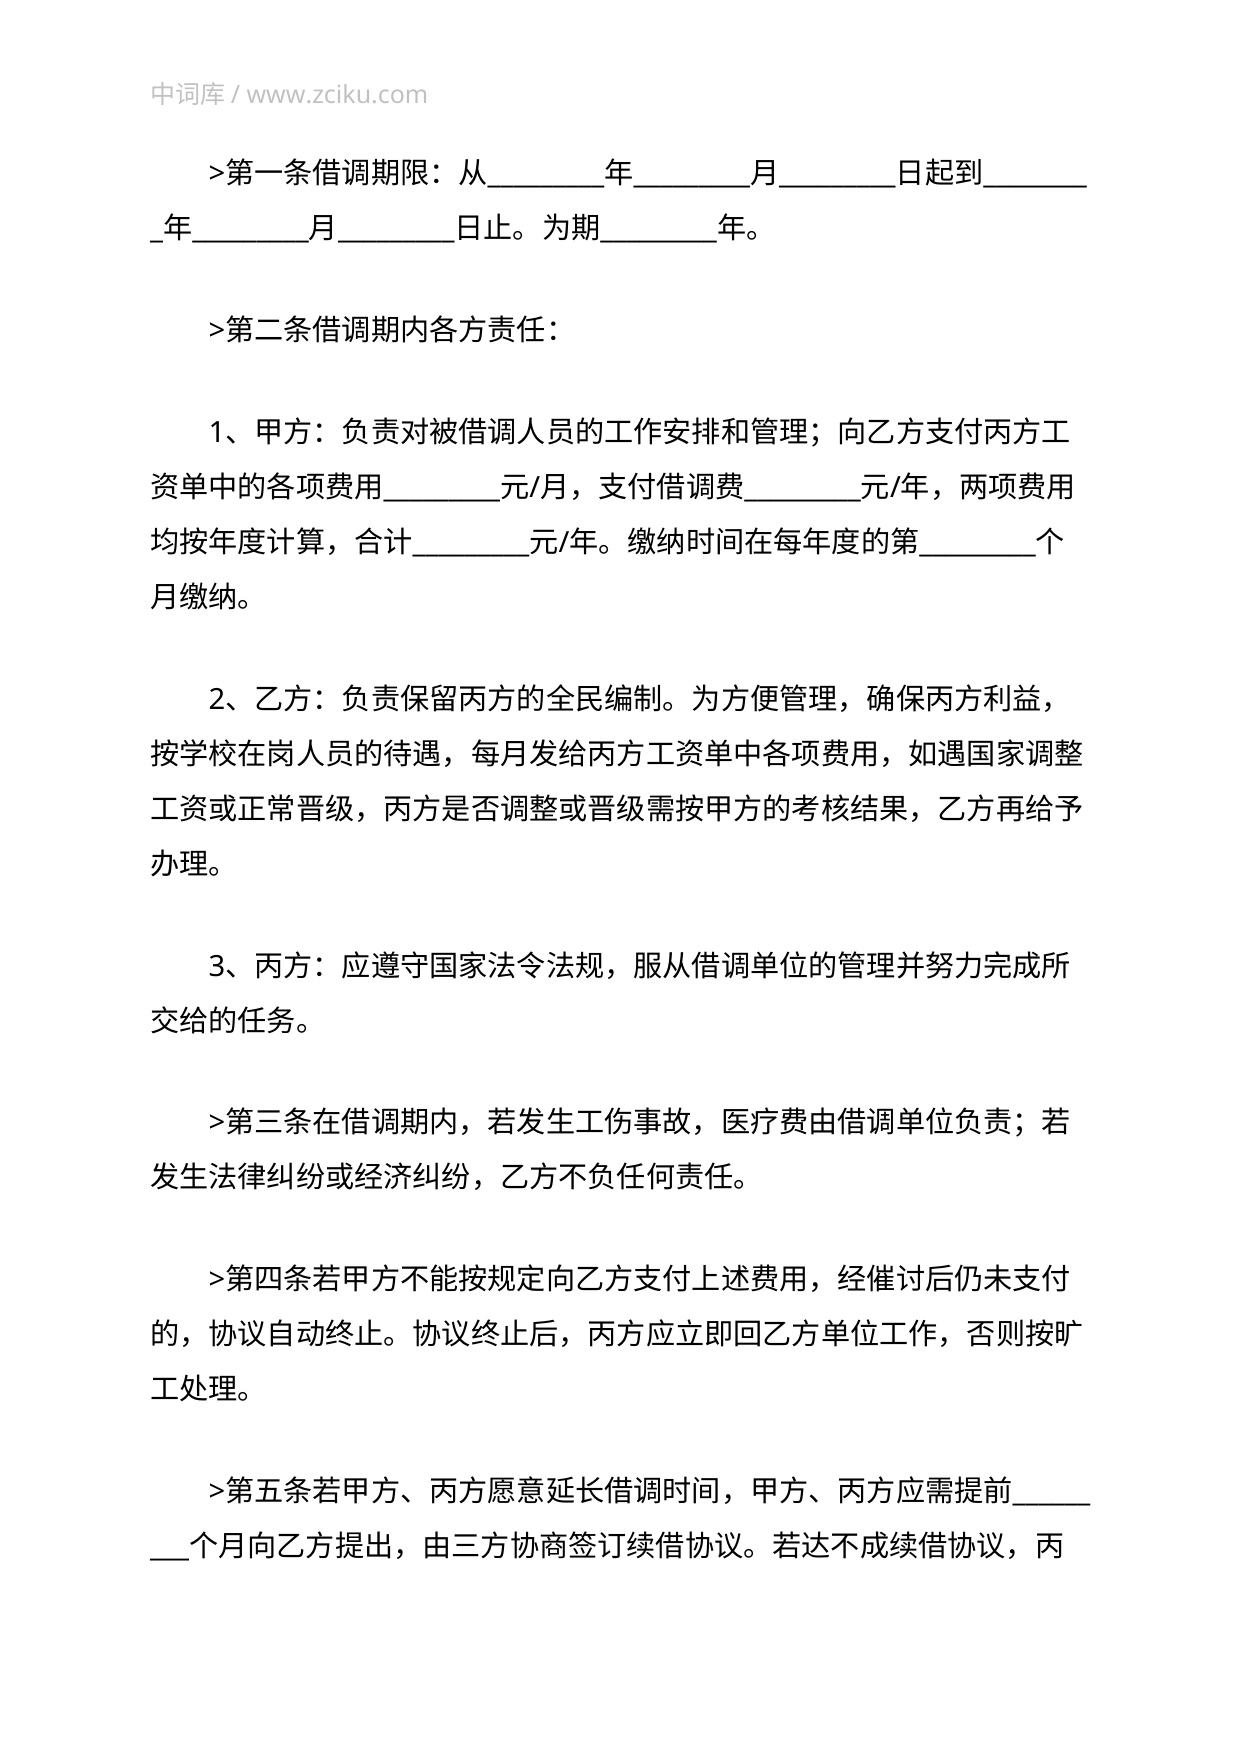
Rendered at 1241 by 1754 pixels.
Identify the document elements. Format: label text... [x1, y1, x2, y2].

text 2、乙方：负责保留丙方的全民编制。为方便管理，确保丙方利益，按学校在岗人员的待遇，每月发给丙方工资单中各项费用，如遇国家调整工资或正常晋级，丙方是否调整或晋级需按甲方的考核结果，乙方再给予办理。 [150, 676, 1090, 883]
text >第三条在借调期内，若发生工伤事故，医疗费由借调单位负责；若发生法律纠纷或经济纠纷，乙方不负任何责任。 [150, 1099, 1090, 1196]
text >第四条若甲方不能按规定向乙方支付上述费用，经催讨后仍未支付的，协议自动终止。协议终止后，丙方应立即回乙方单位工作，否则按旷工处理。 [150, 1256, 1090, 1408]
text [150, 1467, 1090, 1565]
text >第一条借调期限：从_________年_________月_________日起到_________年_________月_________日止。为期_________年。 [150, 150, 1090, 247]
text >第二条借调期内各方责任： [150, 307, 1090, 349]
text 1、甲方：负责对被借调人员的工作安排和管理；向乙方支付丙方工资单中的各项费用_________元/月，支付借调费_________元/年，两项费用均按年度计算，合计_________元/年。缴纳时间在每年度的第_________个月缴纳。 [150, 409, 1090, 616]
text 3、丙方：应遵守国家法令法规，服从借调单位的管理并努力完成所交给的任务。 [150, 942, 1090, 1039]
